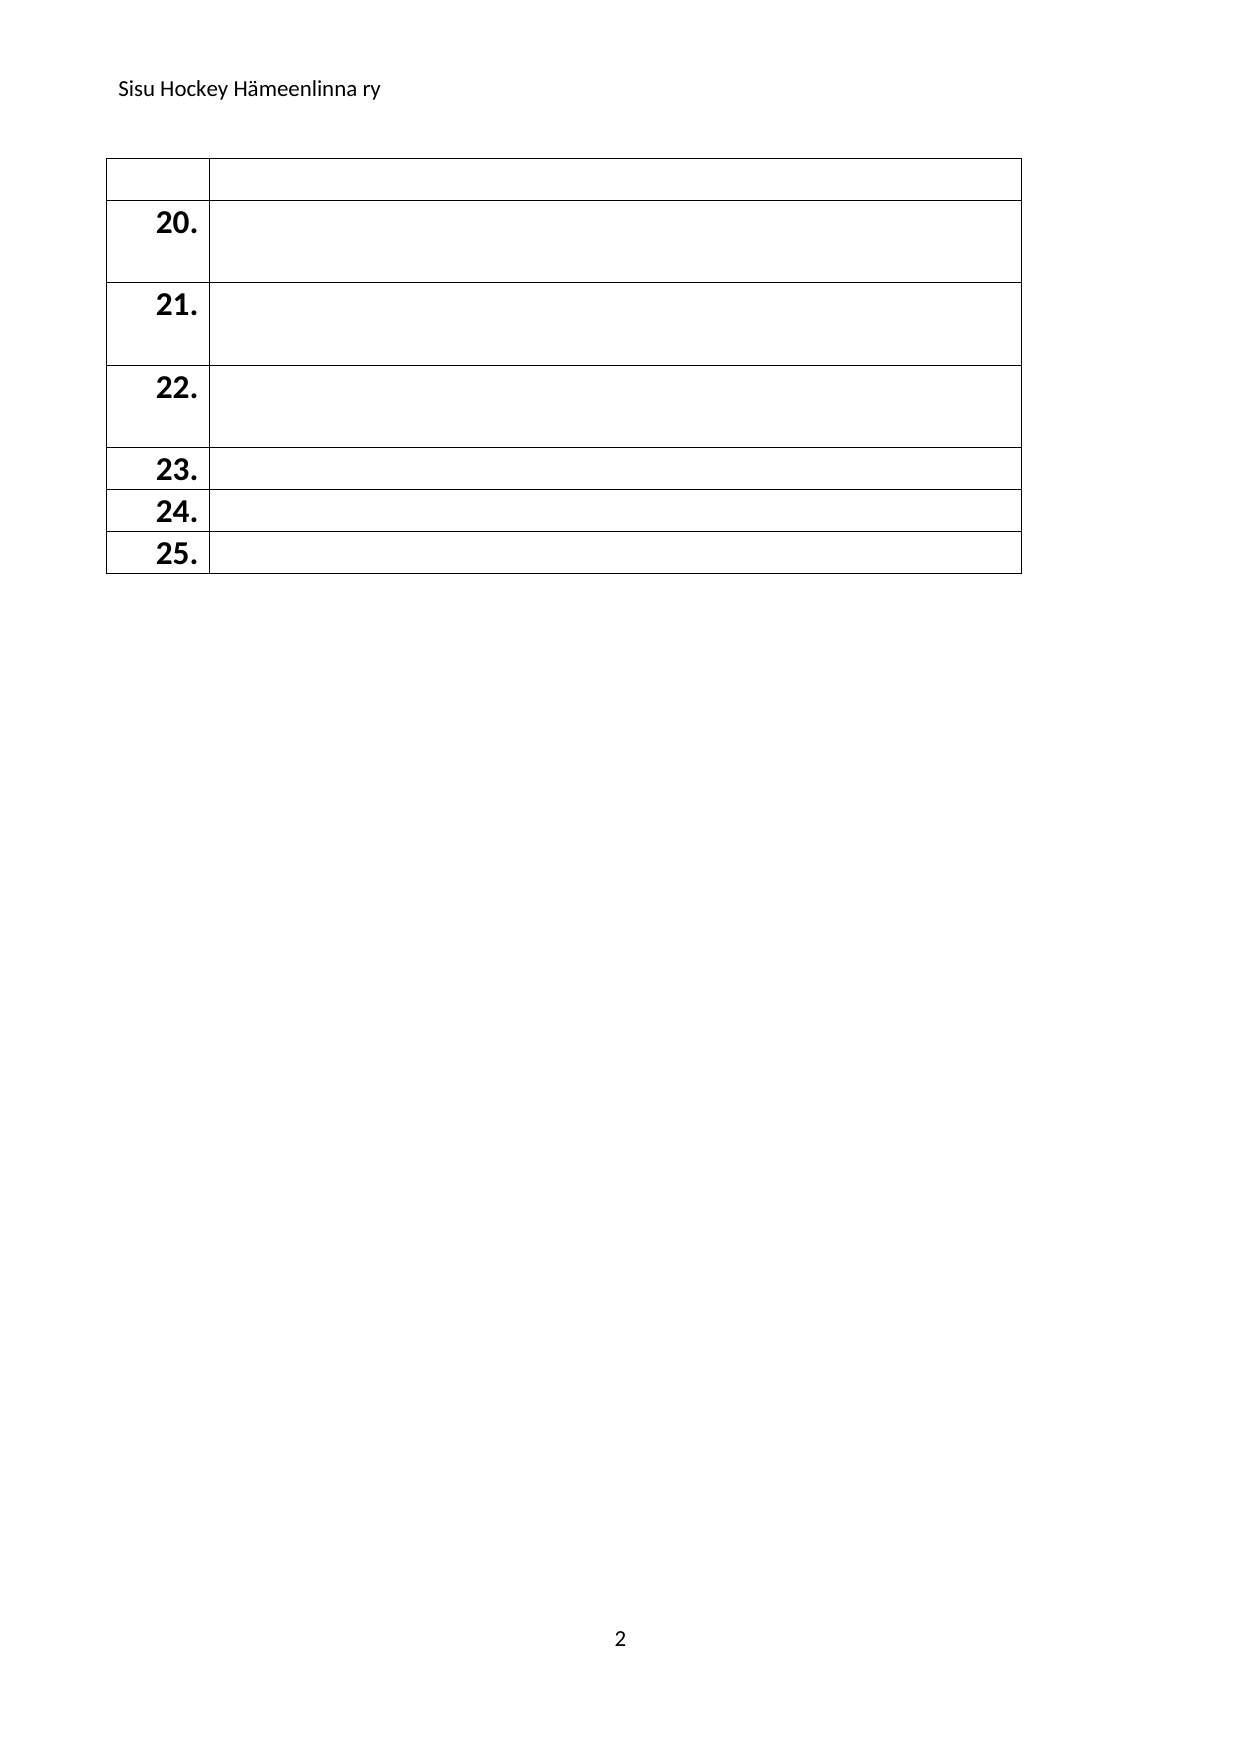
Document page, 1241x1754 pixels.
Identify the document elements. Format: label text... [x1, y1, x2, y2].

table_cell 24. [107, 490, 209, 531]
table_cell [210, 159, 1021, 199]
table_cell 25. [107, 532, 209, 572]
table_cell [107, 366, 209, 447]
table_cell [210, 201, 1021, 282]
table_cell [210, 448, 1021, 489]
table_cell [210, 490, 1021, 531]
table_cell [107, 201, 209, 282]
table_cell [210, 283, 1021, 364]
table_cell [107, 159, 209, 199]
table_cell [107, 283, 209, 364]
table_cell [210, 532, 1021, 572]
table_cell 23. [107, 448, 209, 489]
table_cell [210, 366, 1021, 447]
